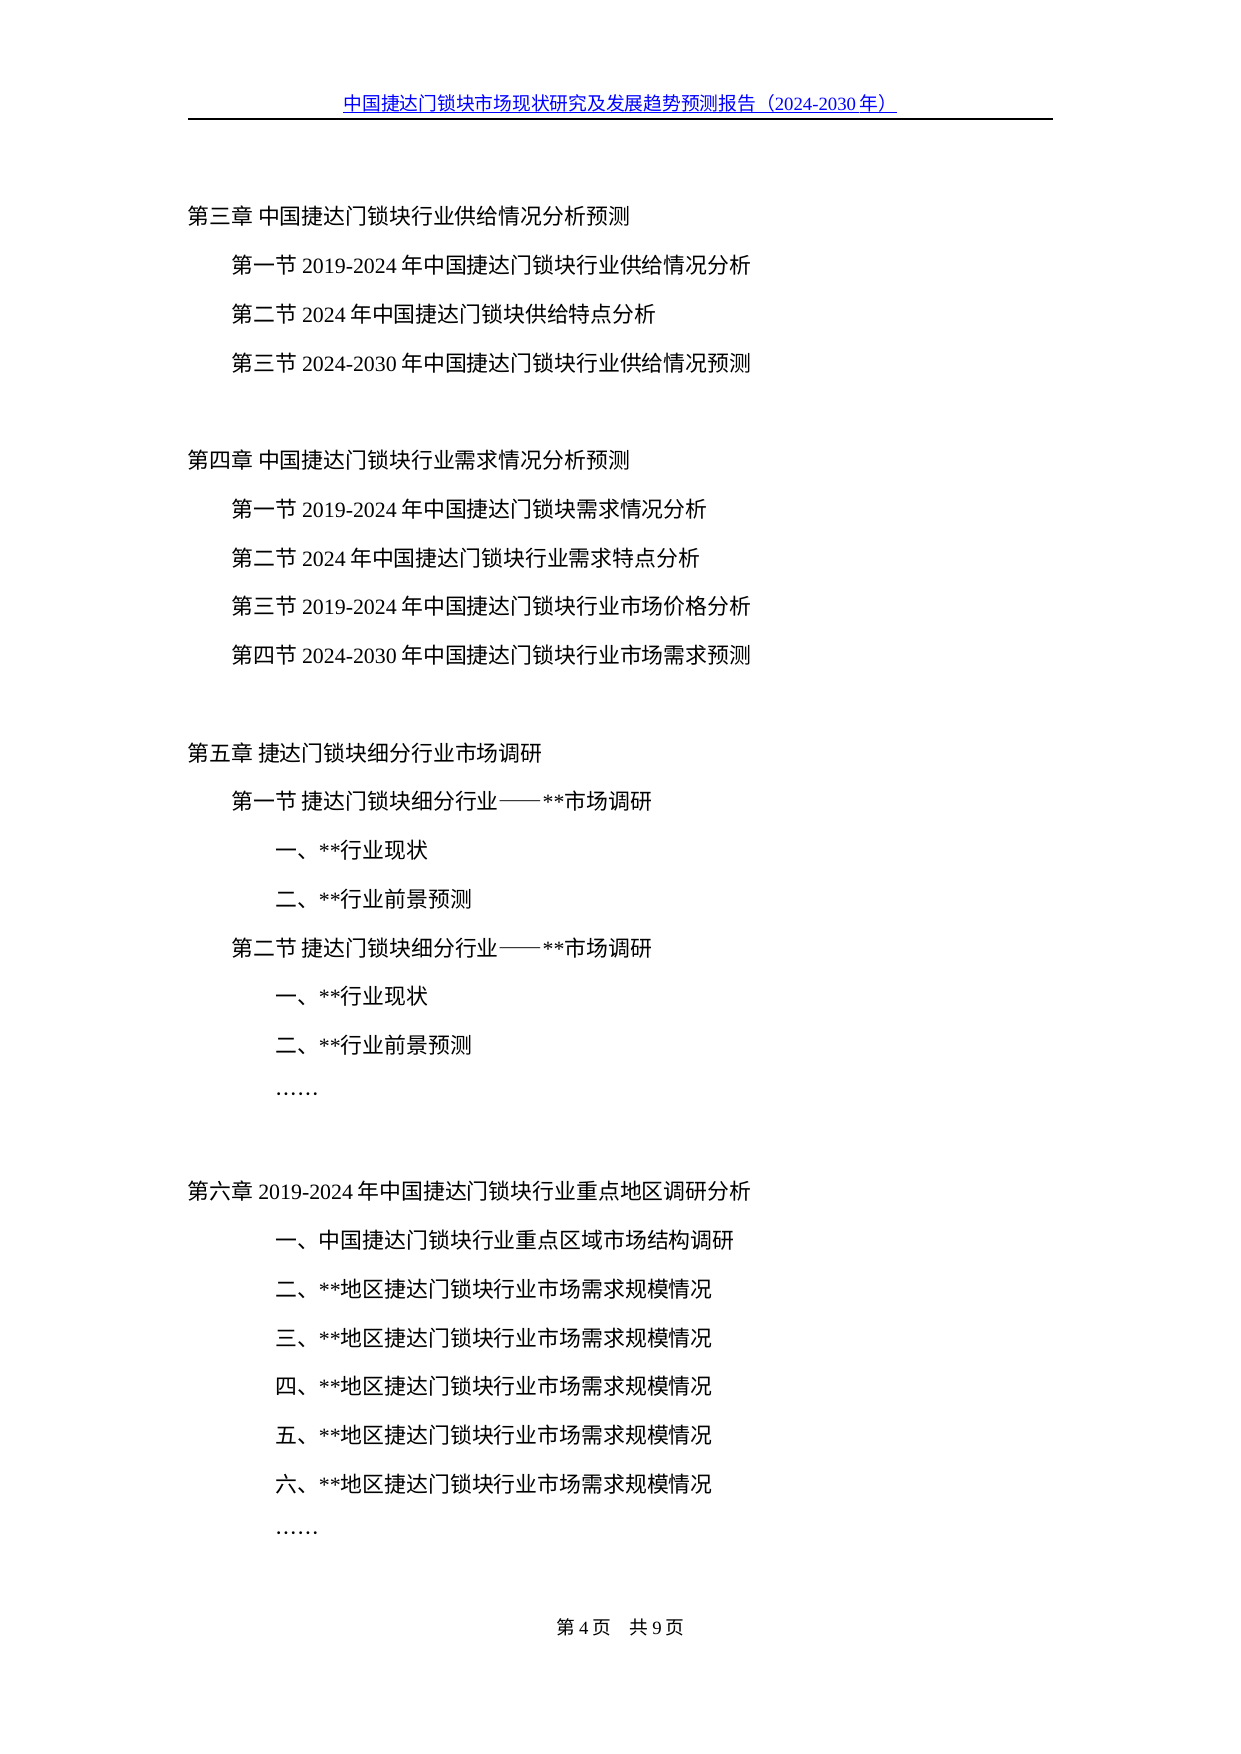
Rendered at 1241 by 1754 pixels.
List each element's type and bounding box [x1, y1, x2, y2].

text [187, 150, 1053, 1548]
